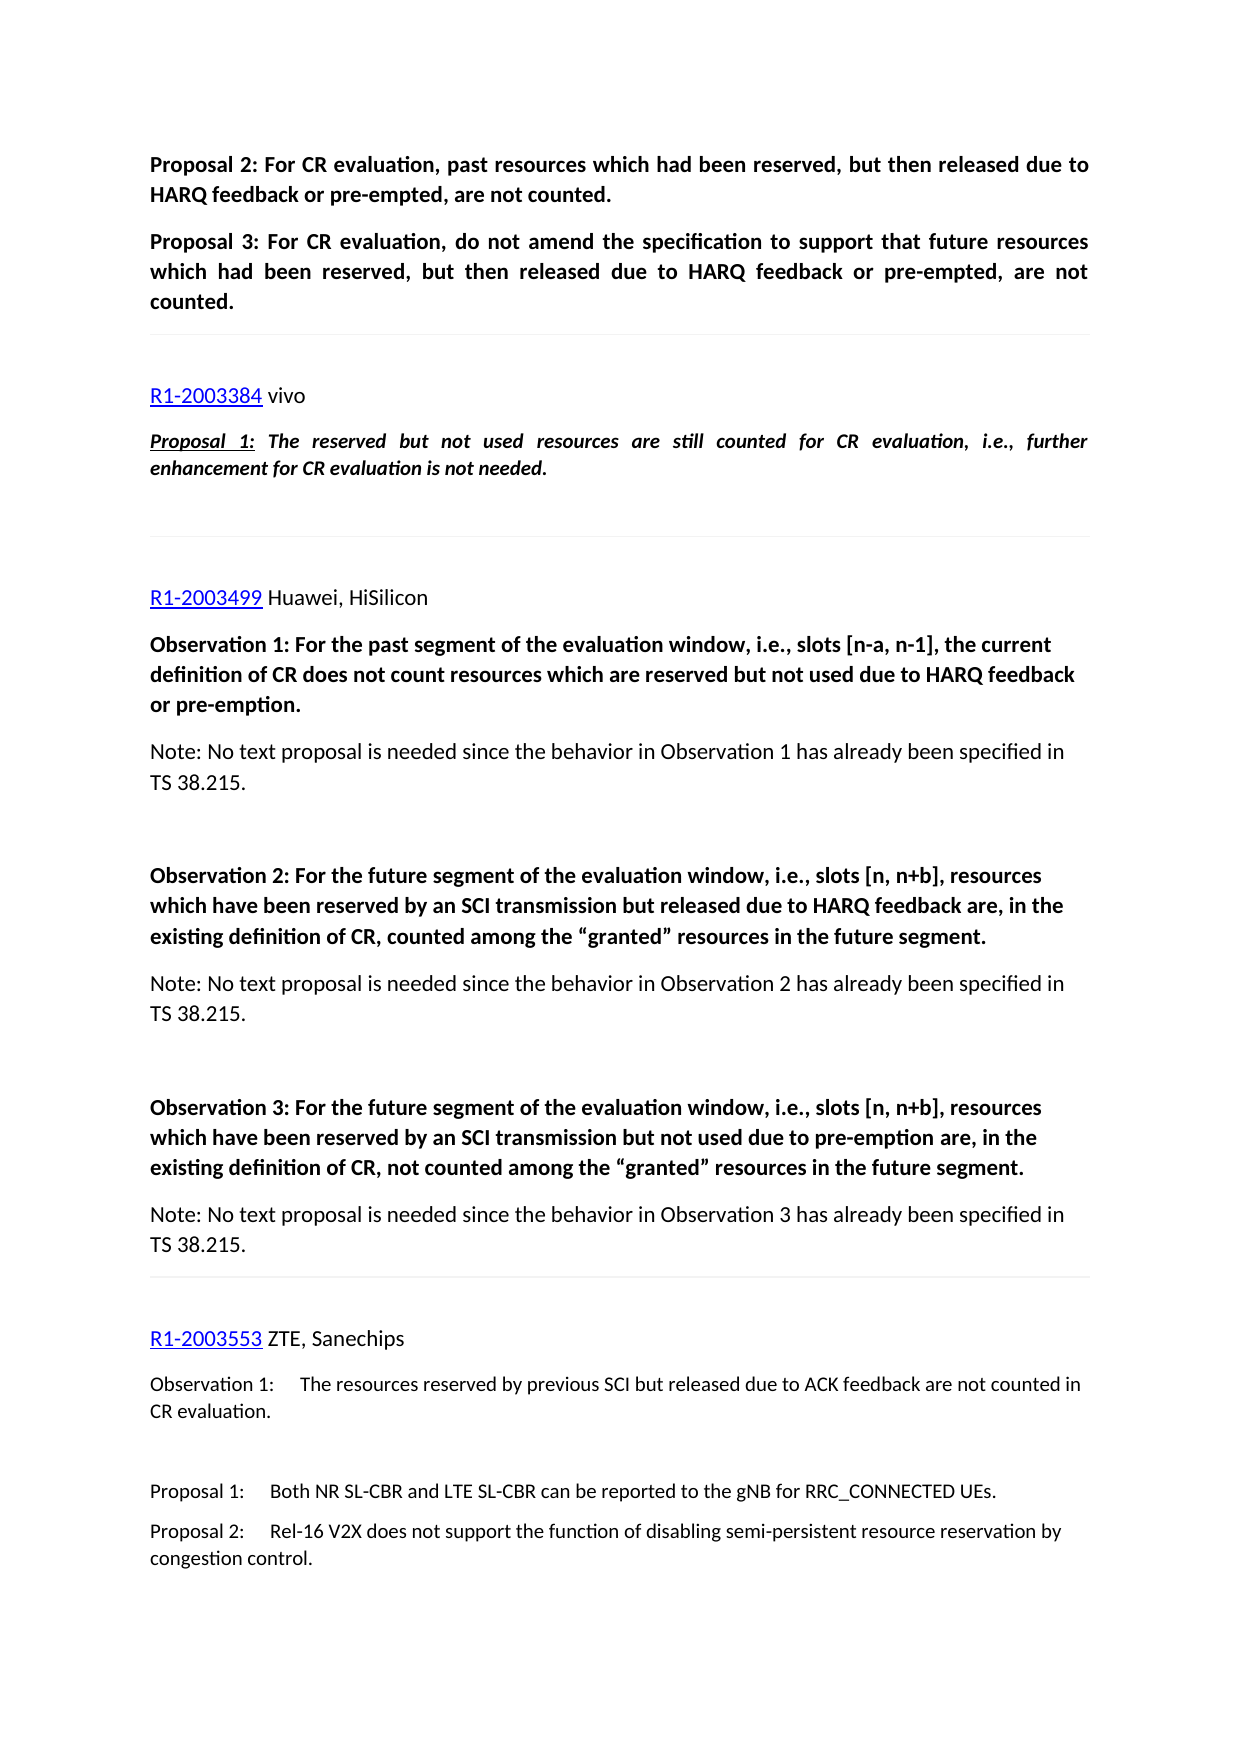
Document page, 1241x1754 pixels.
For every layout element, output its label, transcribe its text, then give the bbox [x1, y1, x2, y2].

text Proposal 2: For CR evaluation, past resources which had been reserved, but then released due to HARQ feedback or pre-empted, are not counted. [150, 150, 1090, 208]
text Proposal 1: Both NR SL-CBR and LTE SL-CBR can be reported to the gNB for RRC_CONNECTED UEs. [150, 1478, 1090, 1503]
text Observation 1: For the past segment of the evaluation window, i.e., slots [n-a, n-1], the current definition of CR does not count resources which are reserved but not used due to HARQ feedback or pre-emption. [150, 630, 1090, 718]
text R1-2003384 vivo [150, 381, 1090, 409]
text Proposal 1: The reserved but not used resources are still counted for CR evaluation, i.e., further enhancement for CR evaluation is not needed. [150, 428, 1090, 481]
text Note: No text proposal is needed since the behavior in Observation 1 has already been specified in TS 38.215. [150, 737, 1090, 796]
text Observation 2: For the future segment of the evaluation window, i.e., slots [n, n+b], resources which have been reserved by an SCI transmission but released due to HARQ feedback are, in the existing definition of CR, counted among the “granted” resources in the future segment. [150, 861, 1090, 950]
text R1-2003553 ZTE, Sanechips [150, 1324, 1090, 1352]
text Proposal 2: Rel-16 V2X does not support the function of disabling semi-persistent resource reservation by congestion control. [150, 1518, 1090, 1571]
text Note: No text proposal is needed since the behavior in Observation 3 has already been specified in TS 38.215. [150, 1200, 1090, 1258]
text Observation 3: For the future segment of the evaluation window, i.e., slots [n, n+b], resources which have been reserved by an SCI transmission but not used due to pre-emption are, in the existing definition of CR, not counted among the “granted” resources in the future segment. [150, 1093, 1090, 1181]
text R1-2003499 Huawei, HiSilicon [150, 583, 1090, 611]
text Observation 1: The resources reserved by previous SCI but released due to ACK feedback are not counted in CR evaluation. [150, 1371, 1090, 1423]
text Proposal 3: For CR evaluation, do not amend the specification to support that future resources which had been reserved, but then released due to HARQ feedback or pre-empted, are not counted. [150, 227, 1090, 316]
text Note: No text proposal is needed since the behavior in Observation 2 has already been specified in TS 38.215. [150, 969, 1090, 1027]
